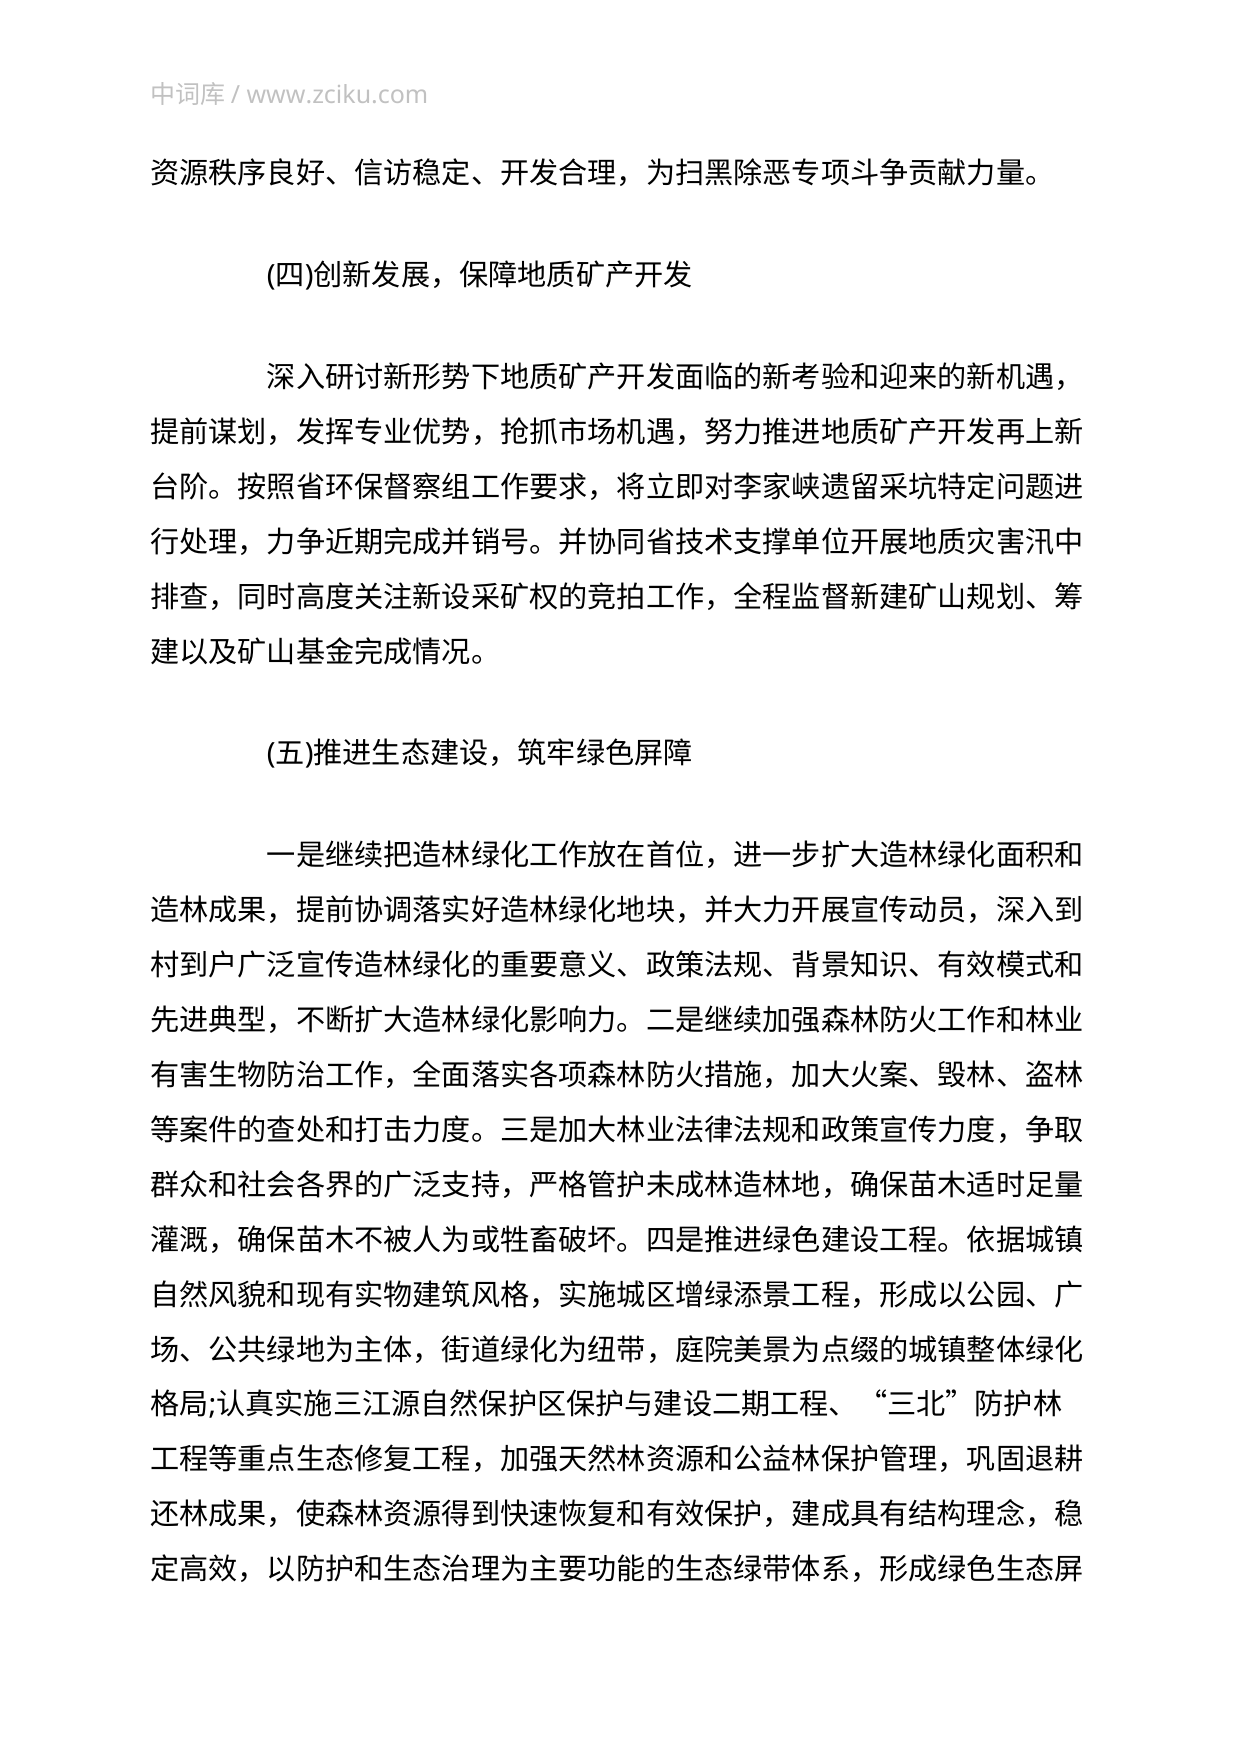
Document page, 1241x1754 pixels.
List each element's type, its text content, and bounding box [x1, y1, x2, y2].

text (四)创新发展，保障地质矿产开发 [150, 252, 1090, 294]
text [150, 150, 1090, 192]
text (五)推进生态建设，筑牢绿色屏障 [150, 730, 1090, 772]
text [150, 832, 1090, 1588]
text 深入研讨新形势下地质矿产开发面临的新考验和迎来的新机遇，提前谋划，发挥专业优势，抢抓市场机遇，努力推进地质矿产开发再上新台阶。按照省环保督察组工作要求，将立即对李家峡遗留采坑特定问题进行处理，力争近期完成并销号。并协同省技术支撑单位开展地质灾害汛中排查，同时高度关注新设采矿权的竞拍工作，全程监督新建矿山规划、筹建以及矿山基金完成情况。 [150, 354, 1090, 671]
